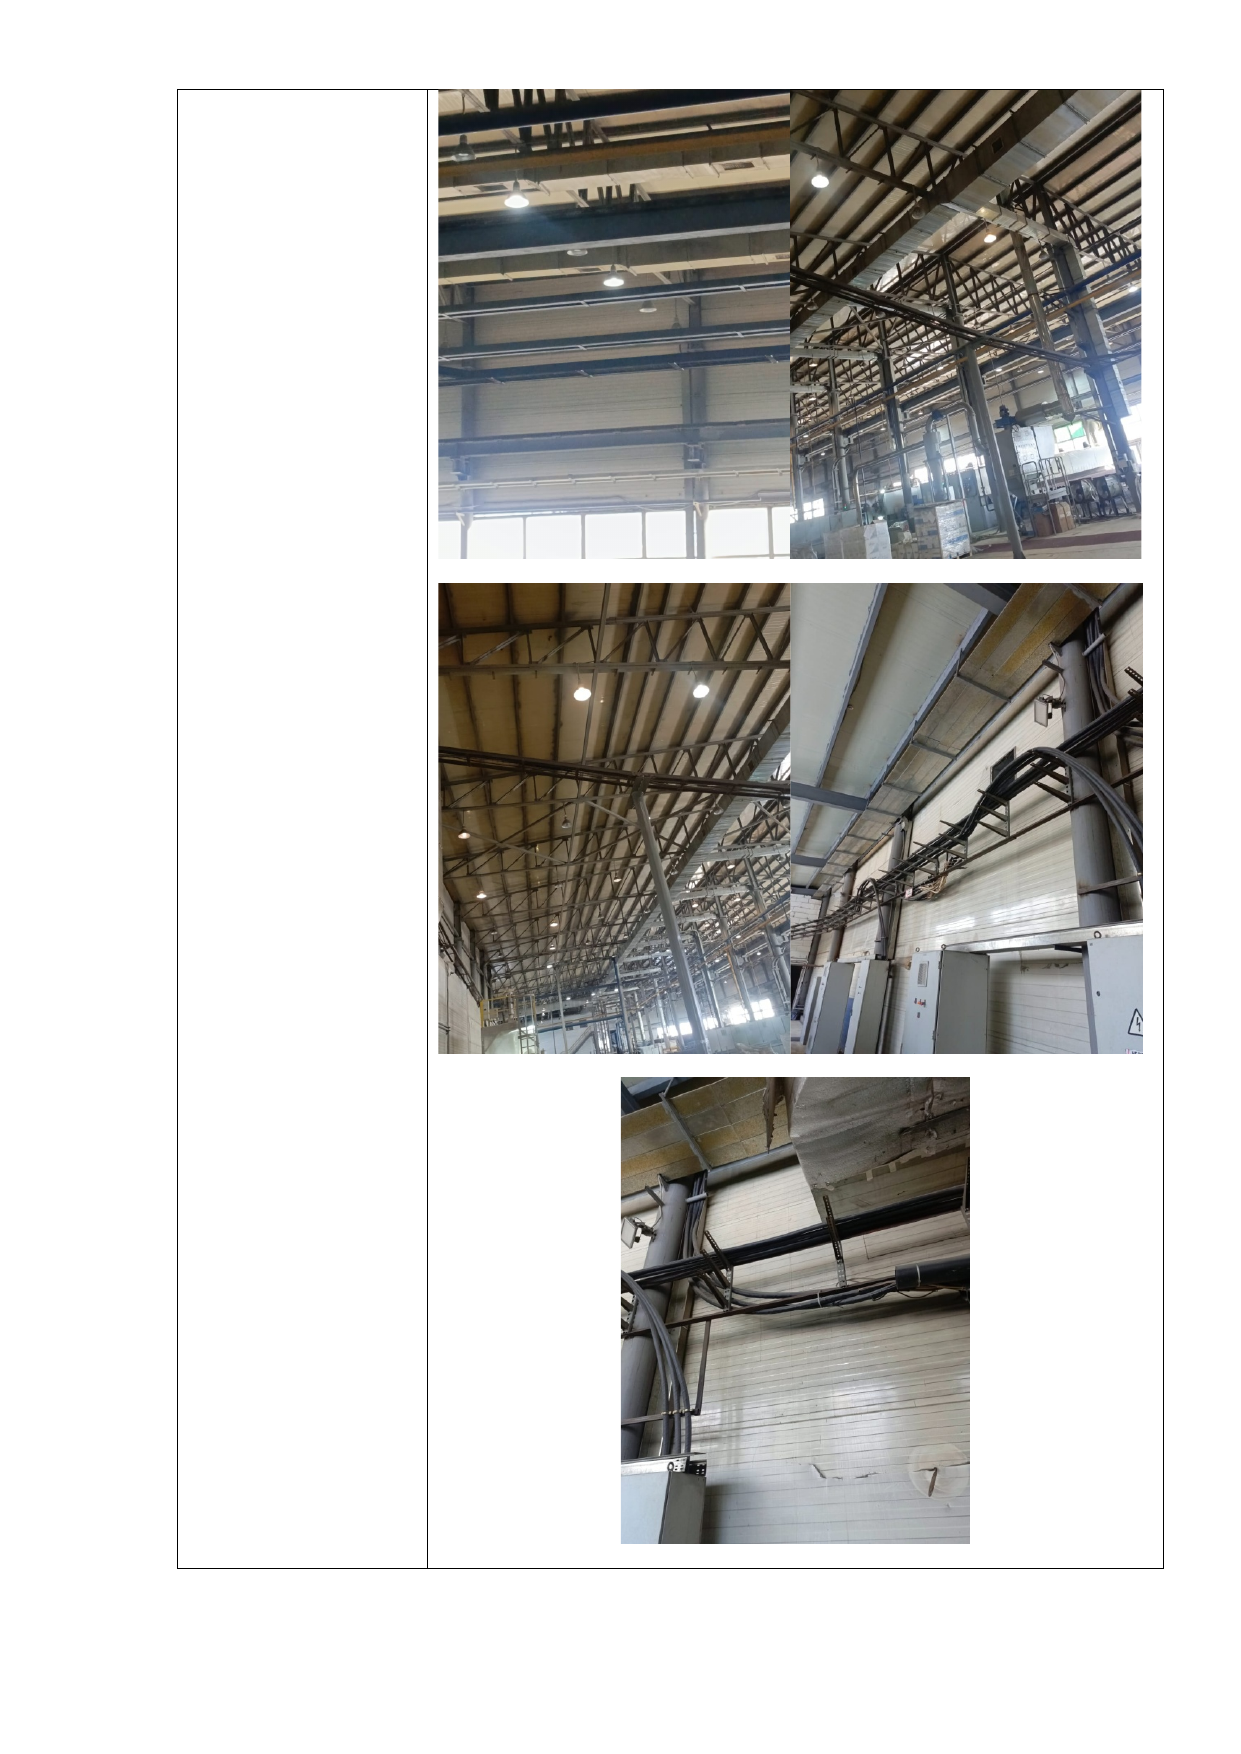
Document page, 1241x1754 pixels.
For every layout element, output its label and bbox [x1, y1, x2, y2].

picture [438, 583, 1143, 1054]
table_cell [178, 90, 427, 1568]
picture [438, 89, 1142, 559]
picture [620, 1077, 970, 1544]
